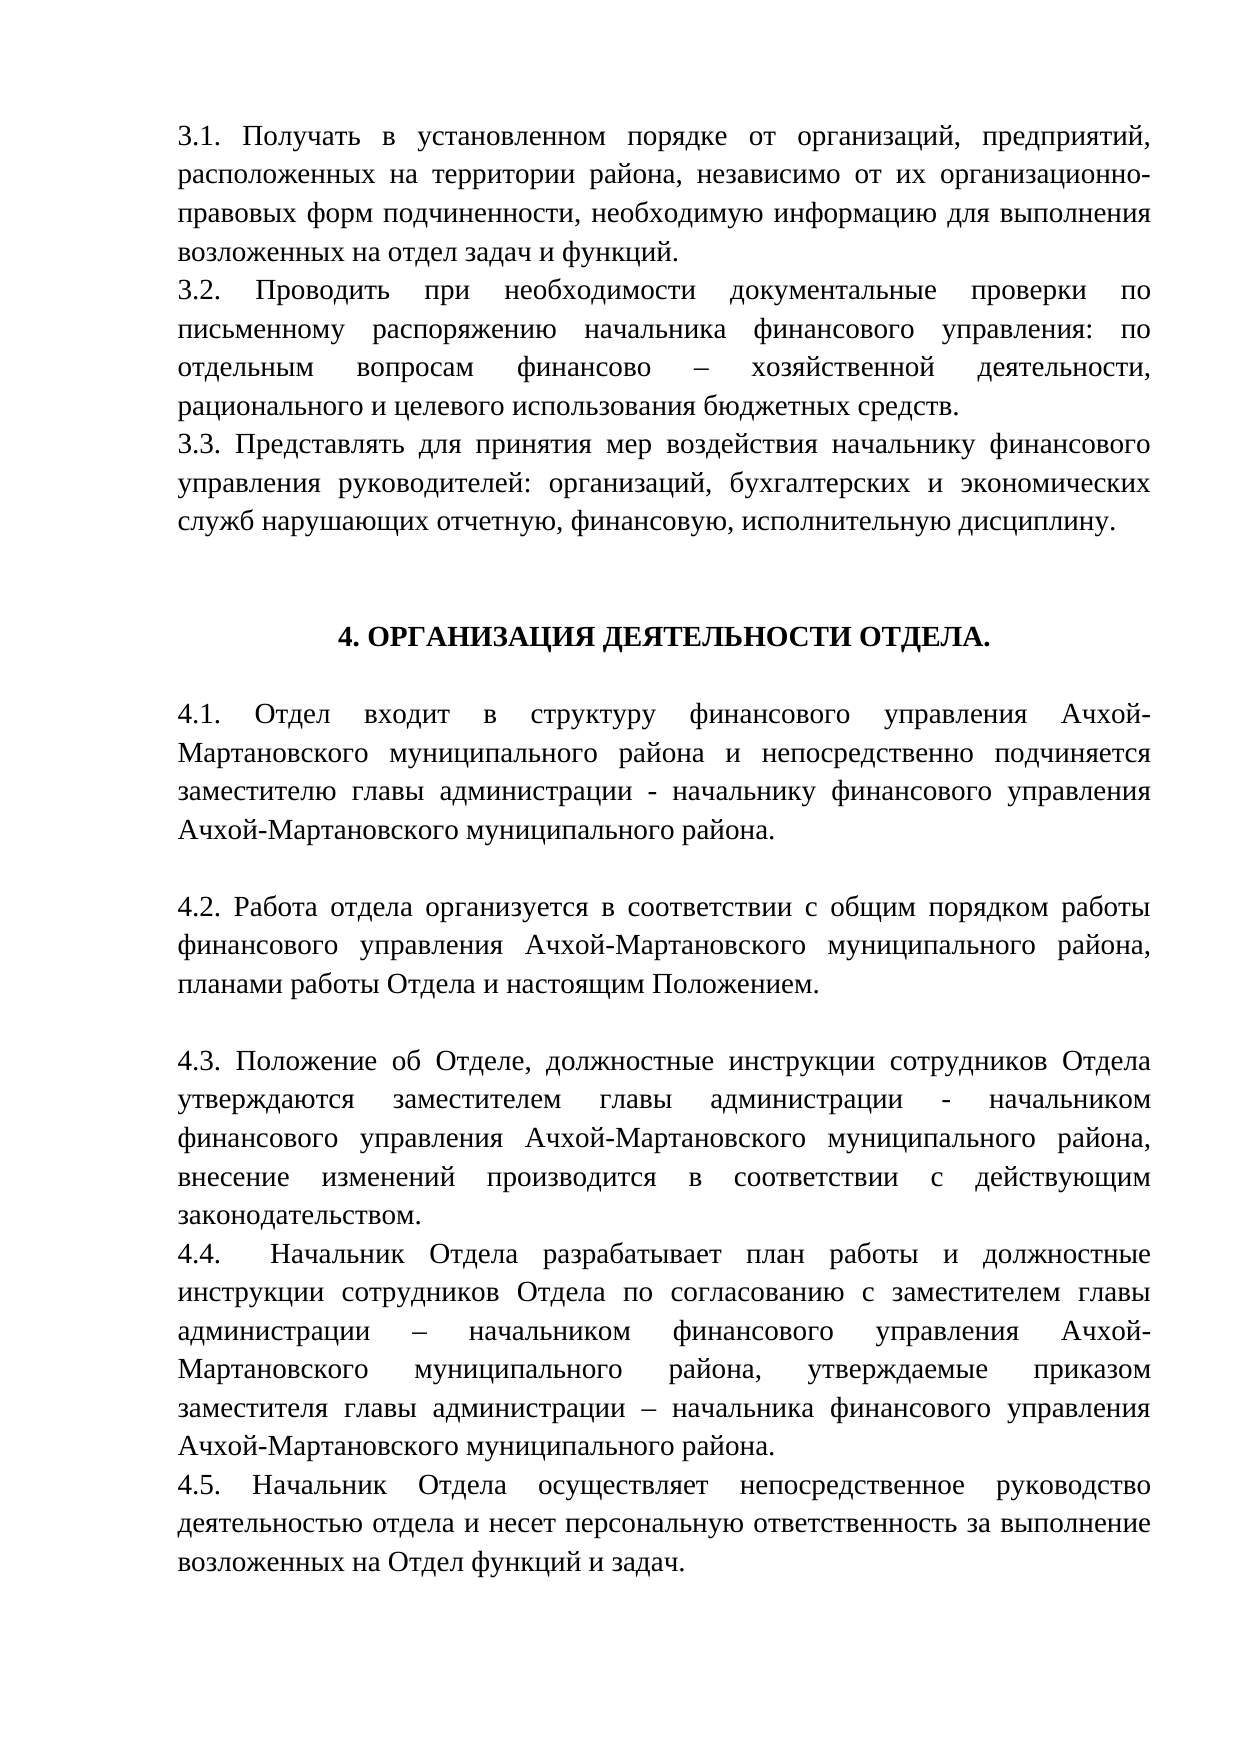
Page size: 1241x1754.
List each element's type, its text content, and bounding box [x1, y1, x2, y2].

text 4. ОРГАНИЗАЦИЯ ДЕЯТЕЛЬНОСТИ ОТДЕЛА. [177, 619, 1152, 653]
text 4.4. Начальник Отдела разрабатывает план работы и должностные инструкции сотрудников Отдела по согласованию с заместителем главы администрации – начальником финансового управления Ачхой-Мартановского муниципального района, утверждаемые приказом заместителя главы администрации – начальника финансового управления Ачхой-Мартановского муниципального района. [177, 1236, 1152, 1462]
text 3.2. Проводить при необходимости документальные проверки по письменному распоряжению начальника финансового управления: по отдельным вопросам финансово – хозяйственной деятельности, рационального и целевого использования бюджетных средств. [177, 272, 1152, 421]
text 4.1. Отдел входит в структуру финансового управления Ачхой-Мартановского муниципального района и непосредственно подчиняется заместителю главы администрации - начальнику финансового управления Ачхой-Мартановского муниципального района. [177, 696, 1152, 845]
text 4.3. Положение об Отделе, должностные инструкции сотрудников Отдела утверждаются заместителем главы администрации - начальником финансового управления Ачхой-Мартановского муниципального района, внесение изменений производится в соответствии с действующим законодательством. [177, 1043, 1152, 1231]
text 3.3. Представлять для принятия мер воздействия начальнику финансового управления руководителей: организаций, бухгалтерских и экономических служб нарушающих отчетную, финансовую, исполнительную дисциплину. [177, 426, 1152, 537]
text 3.1. Получать в установленном порядке от организаций, предприятий, расположенных на территории района, независимо от их организационно- правовых форм подчиненности, необходимую информацию для выполнения возложенных на отдел задач и функций. [177, 118, 1152, 267]
text 4.2. Работа отдела организуется в соответствии с общим порядком работы финансового управления Ачхой-Мартановского муниципального района, планами работы Отдела и настоящим Положением. [177, 889, 1152, 999]
text 4.5. Начальник Отдела осуществляет непосредственное руководство деятельностью отдела и несет персональную ответственность за выполнение возложенных на Отдел функций и задач. [177, 1467, 1152, 1578]
